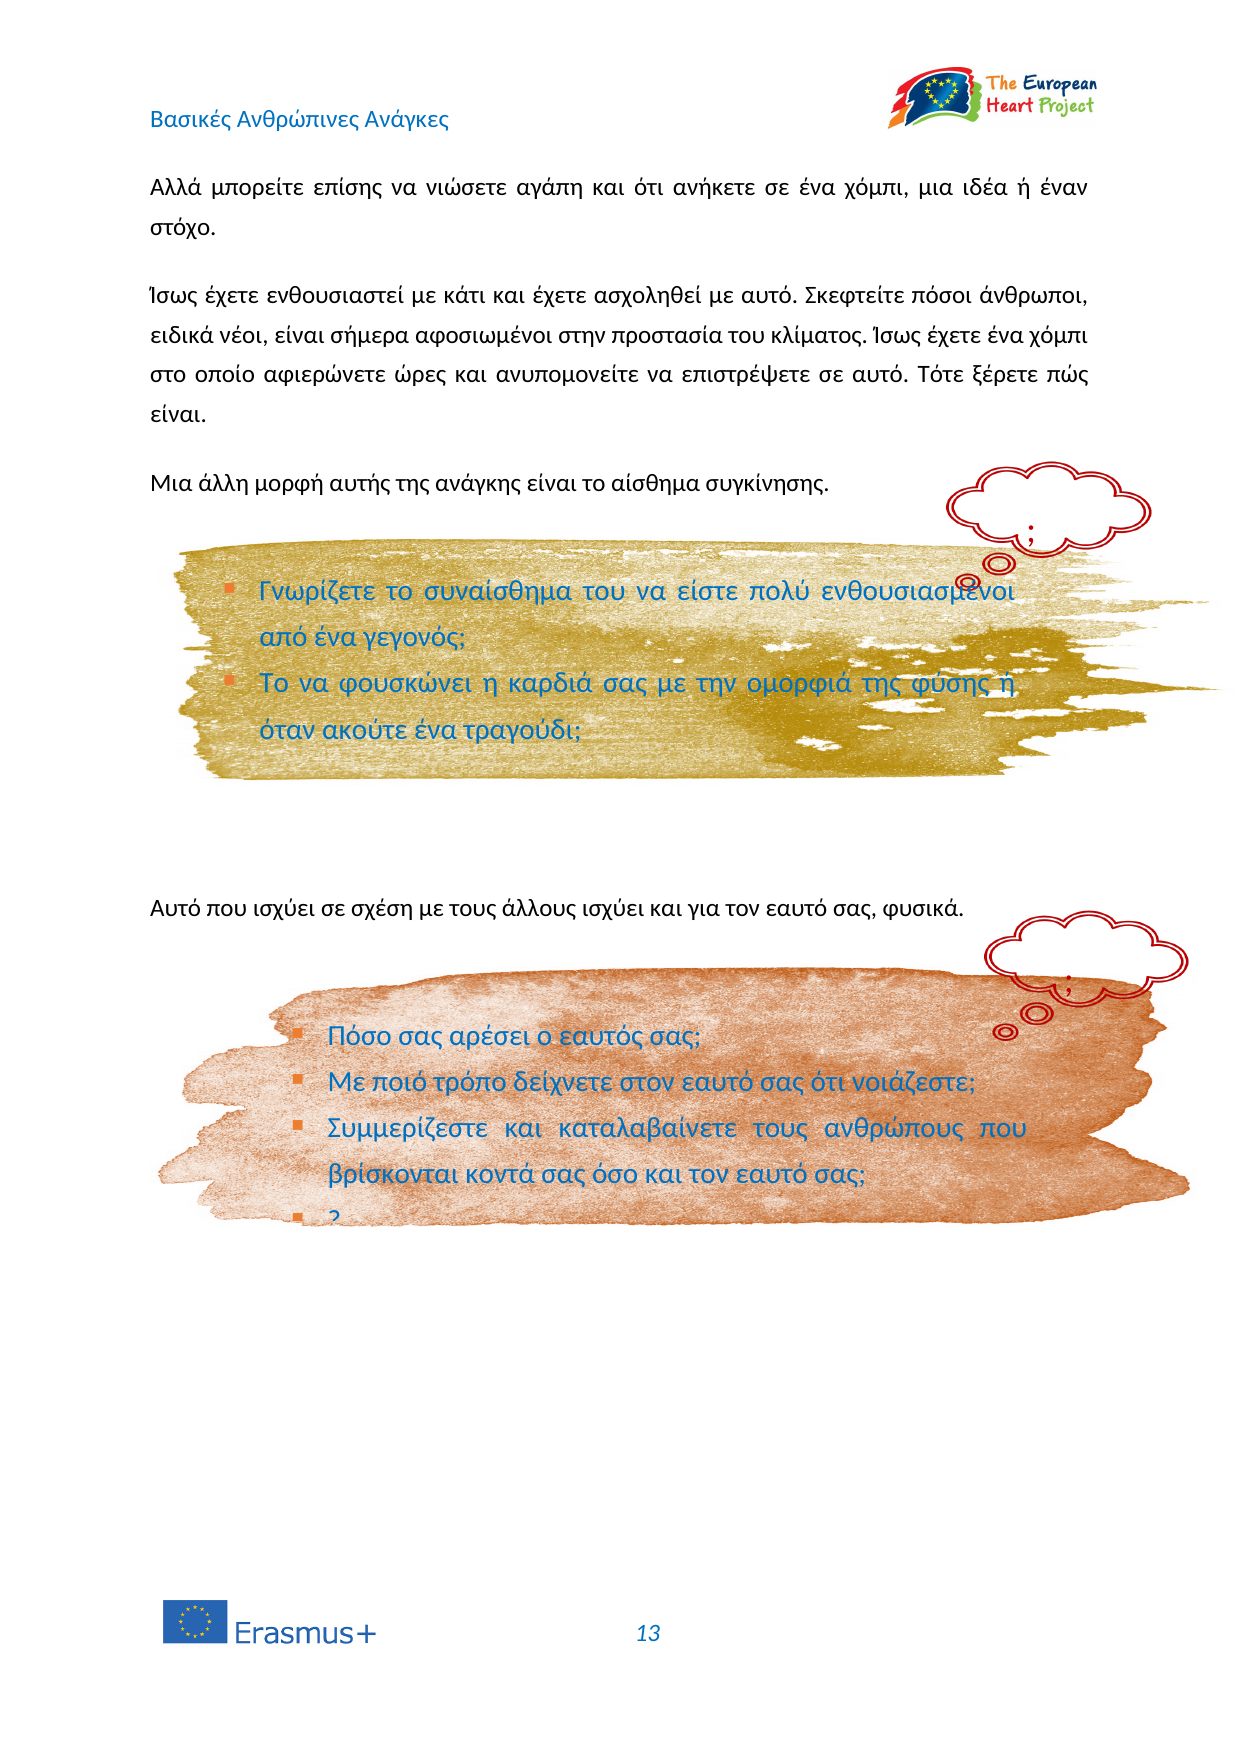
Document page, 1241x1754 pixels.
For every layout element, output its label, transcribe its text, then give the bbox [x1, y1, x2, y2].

picture [150, 1587, 388, 1656]
picture [961, 892, 1211, 1061]
text Ίσως έχετε ενθουσιαστεί με κάτι και έχετε ασχοληθεί με αυτό. Σκεφτείτε πόσοι άνθρωποι, ειδικά νέοι, είναι σήμερα αφοσιωμένοι στην προστασία του κλίματος. Ίσως έχετε ένα χόμπι στο οποίο αφιερώνετε ώρες και ανυπομονείτε να επιστρέψετε σε αυτό. Τότε ξέρετε πώς είναι. [150, 279, 1090, 429]
picture [923, 588, 928, 598]
picture [923, 443, 1174, 611]
text Αυτό που ισχύει σε σχέση με τους άλλους ισχύει και για τον εαυτό σας, φυσικά. [150, 892, 961, 923]
text Αλλά μπορείτε επίσης να νιώσετε αγάπη και ότι ανήκετε σε ένα χόμπι, μια ιδέα ή έναν στόχο. [150, 171, 1090, 241]
picture [887, 67, 1097, 129]
text Μια άλλη μορφή αυτής της ανάγκης είναι το αίσθημα συγκίνησης. [150, 467, 923, 497]
